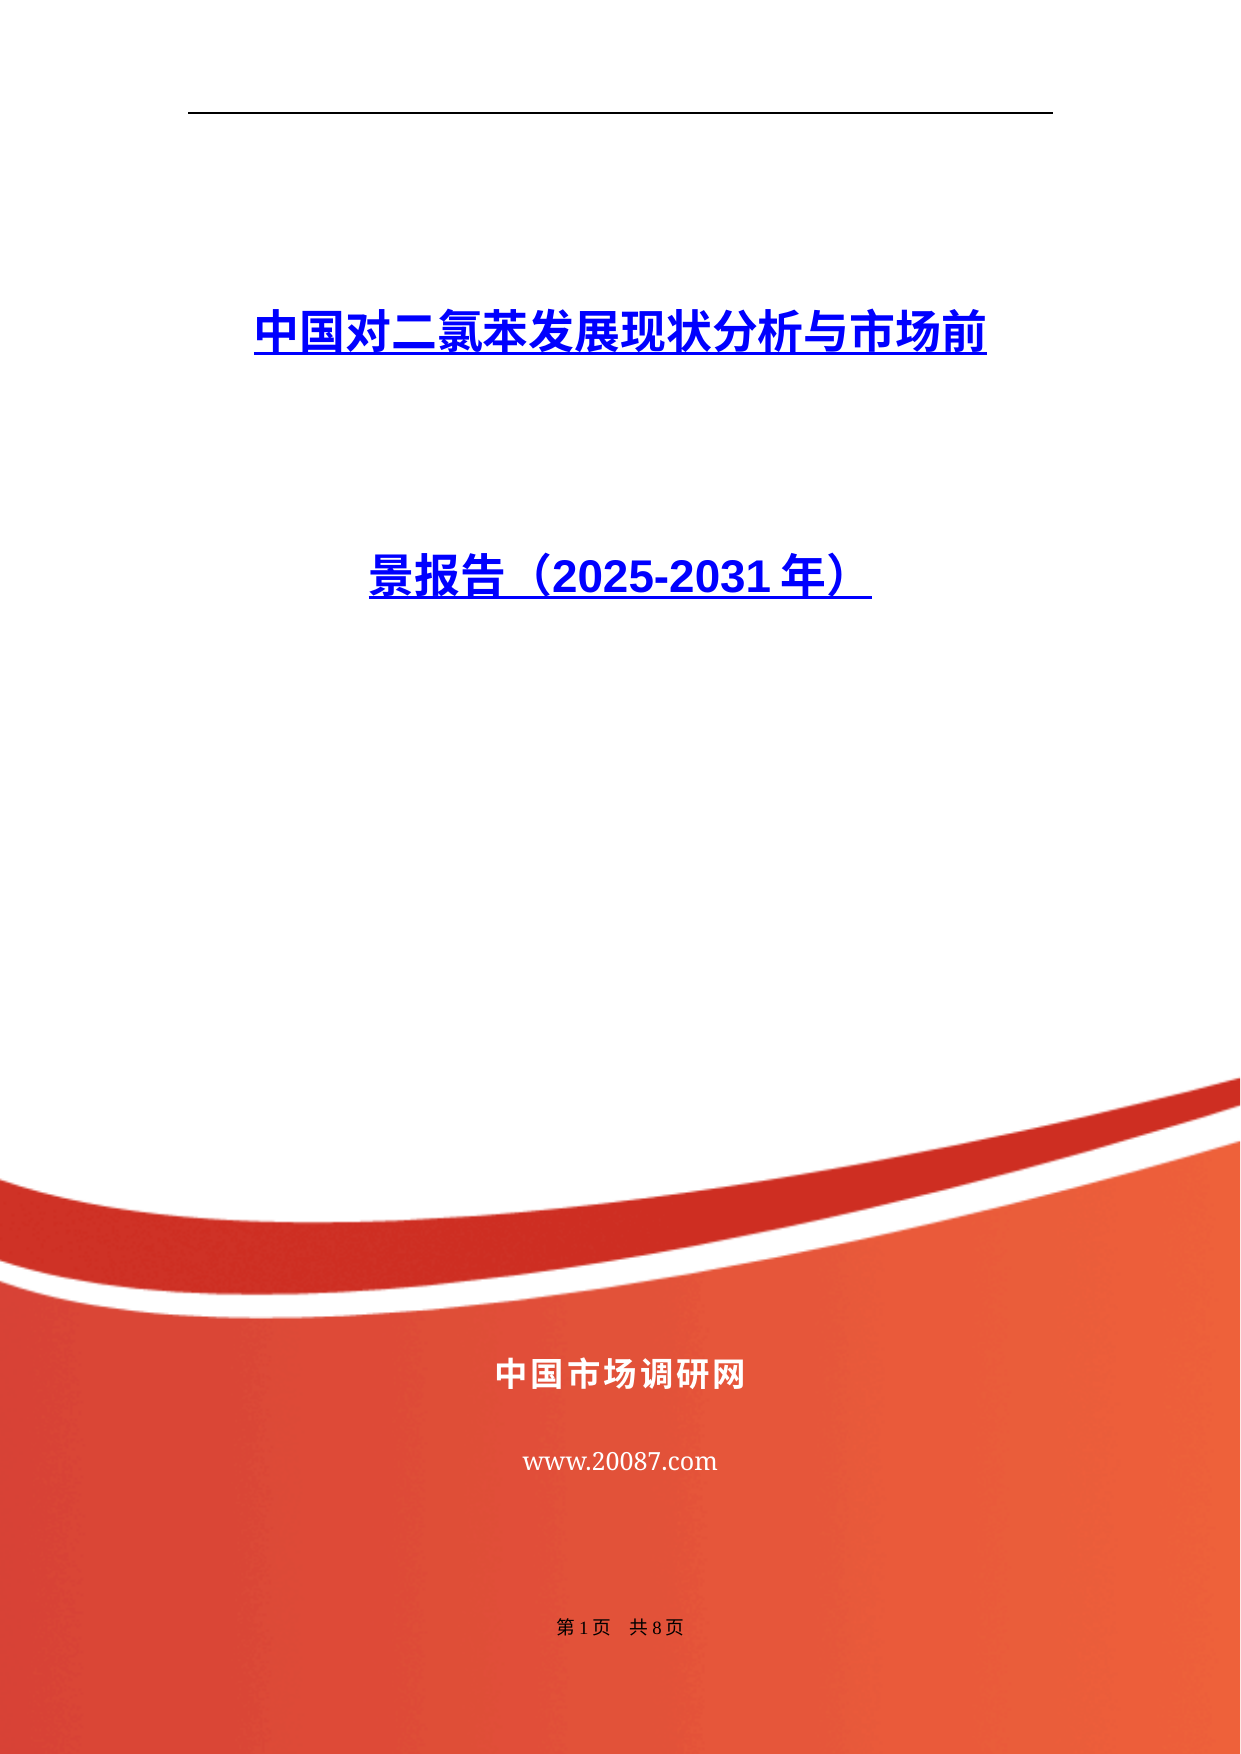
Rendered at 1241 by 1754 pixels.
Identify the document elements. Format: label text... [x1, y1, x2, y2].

text www.20087.com [187, 1428, 1053, 1493]
subtitle 中国市场调研网 [187, 1339, 1053, 1404]
table_header 中国对二氯苯发展现状分析与市场前景报告（2025-2031年） [188, 207, 1053, 773]
picture [0, 1006, 1241, 1754]
